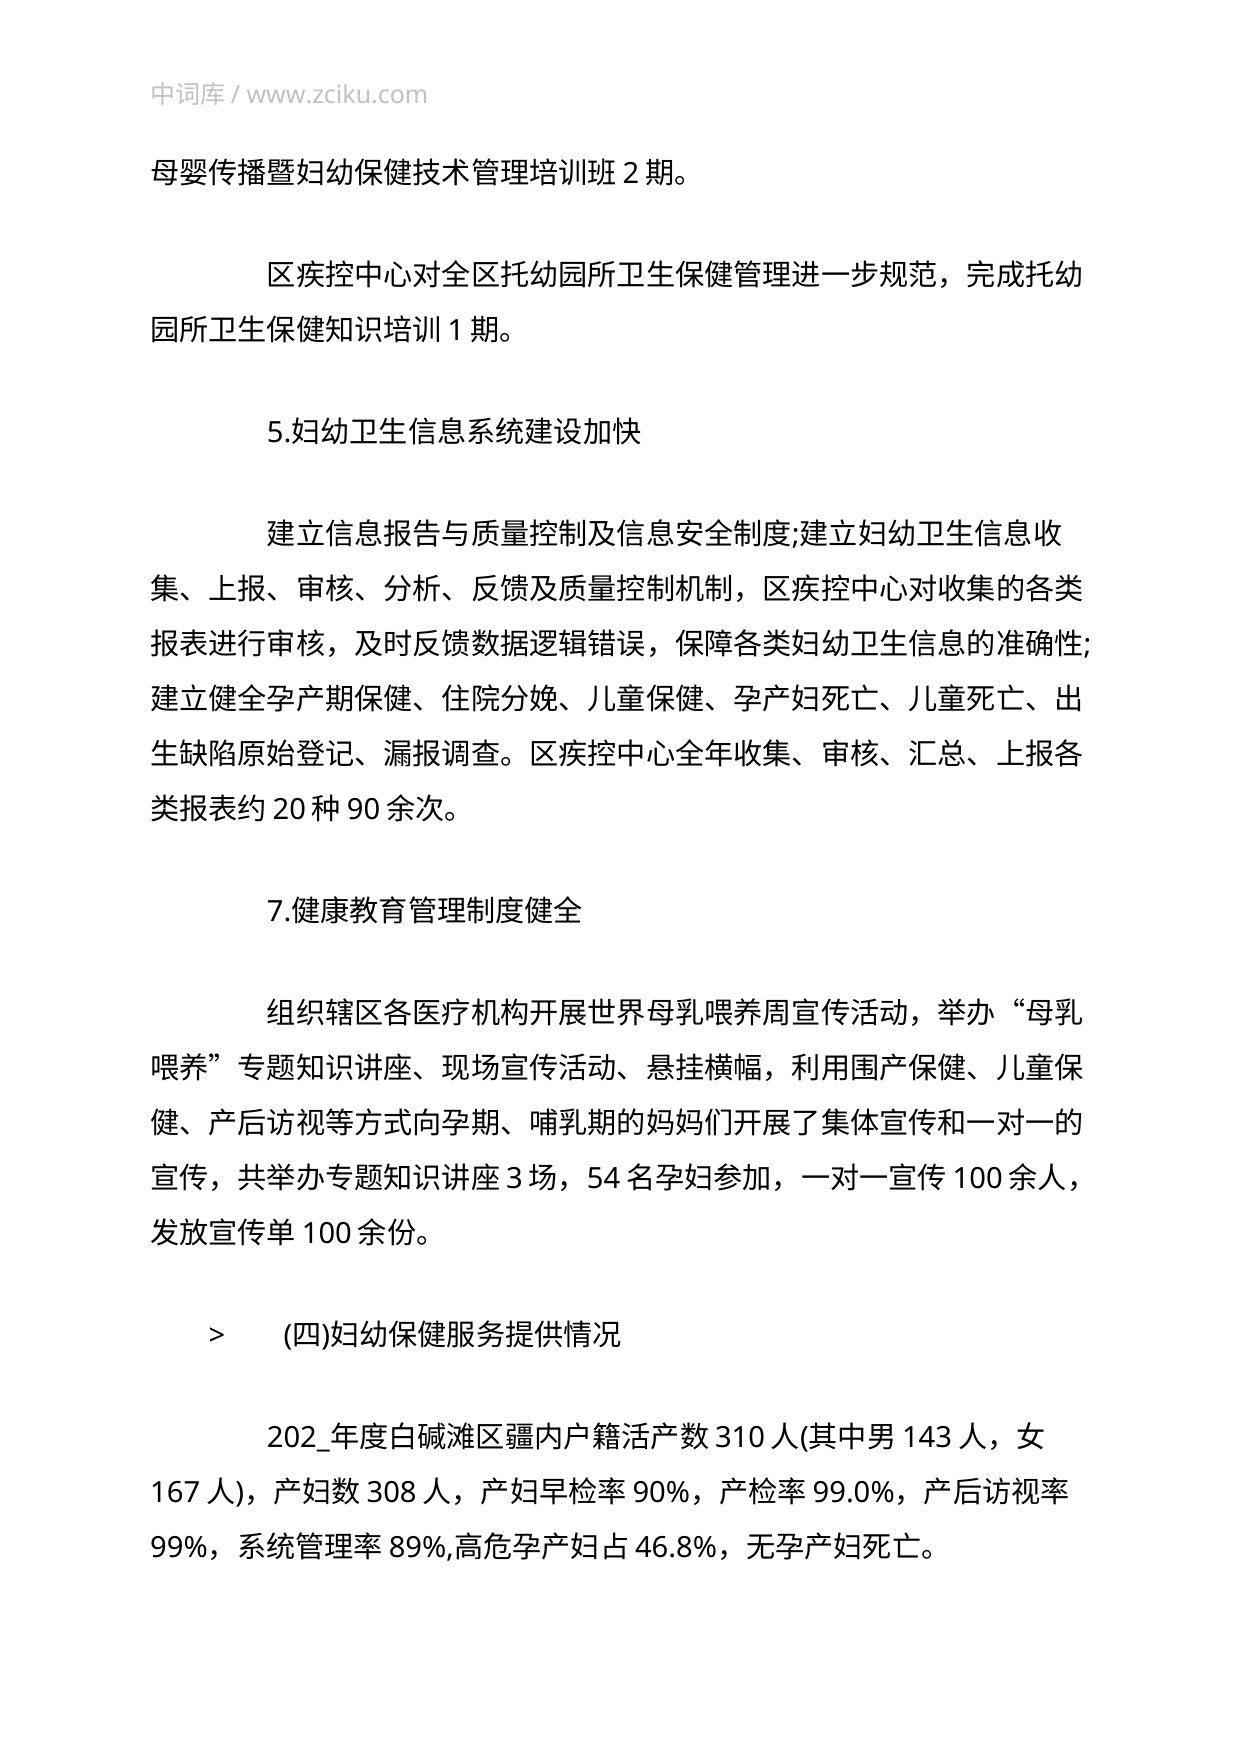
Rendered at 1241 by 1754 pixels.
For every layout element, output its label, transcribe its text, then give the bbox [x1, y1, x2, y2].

text 5.妇幼卫生信息系统建设加快 [150, 409, 1090, 451]
text 区疾控中心对全区托幼园所卫生保健管理进一步规范，完成托幼园所卫生保健知识培训1期。 [150, 252, 1090, 349]
text 7.健康教育管理制度健全 [150, 887, 1090, 930]
text 组织辖区各医疗机构开展世界母乳喂养周宣传活动，举办“母乳喂养”专题知识讲座、现场宣传活动、悬挂横幅，利用围产保健、儿童保健、产后访视等方式向孕期、哺乳期的妈妈们开展了集体宣传和一对一的宣传，共举办专题知识讲座3场，54名孕妇参加，一对一宣传100余人，发放宣传单100余份。 [150, 989, 1090, 1252]
text > (四)妇幼保健服务提供情况 [150, 1311, 1090, 1353]
text 建立信息报告与质量控制及信息安全制度;建立妇幼卫生信息收集、上报、审核、分析、反馈及质量控制机制，区疾控中心对收集的各类报表进行审核，及时反馈数据逻辑错误，保障各类妇幼卫生信息的准确性;建立健全孕产期保健、住院分娩、儿童保健、孕产妇死亡、儿童死亡、出生缺陷原始登记、漏报调查。区疾控中心全年收集、审核、汇总、上报各类报表约20种90余次。 [150, 511, 1090, 828]
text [150, 150, 1090, 192]
text 202_年度白碱滩区疆内户籍活产数310人(其中男143人，女167人)，产妇数308人，产妇早检率90%，产检率99.0%，产后访视率99%，系统管理率89%,高危孕产妇占46.8%，无孕产妇死亡。 [150, 1413, 1090, 1566]
